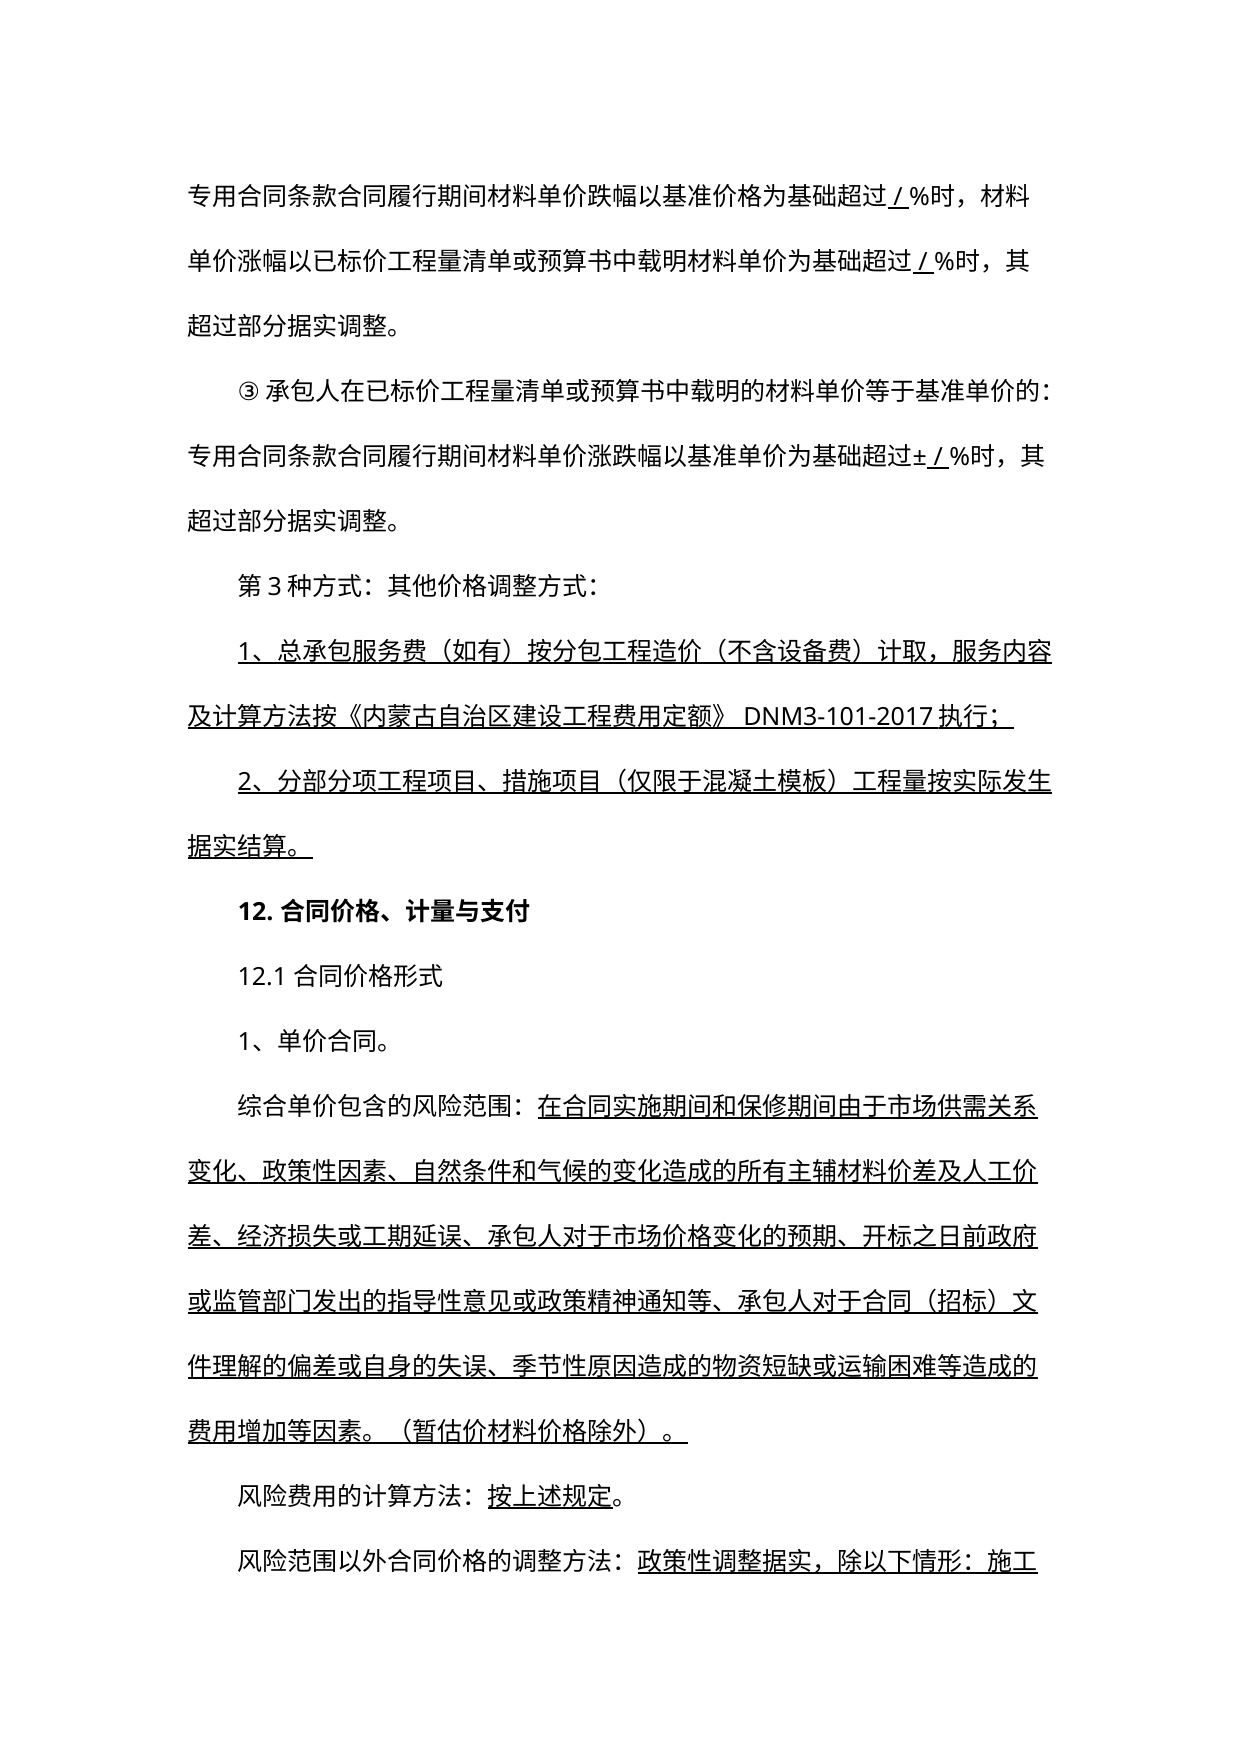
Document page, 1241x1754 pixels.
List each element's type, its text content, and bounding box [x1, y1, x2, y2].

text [187, 162, 1053, 357]
text 第3种方式：其他价格调整方式： [187, 552, 1053, 617]
text 综合单价包含的风险范围：在合同实施期间和保修期间由于市场供需关系变化、政策性因素、自然条件和气候的变化造成的所有主辅材料价差及人工价差、经济损失或工期延误、承包人对于市场价格变化的预期、开标之日前政府或监管部门发出的指导性意见或政策精神通知等、承包人对于合同（招标）文件理解的偏差或自身的失误、季节性原因造成的物资短缺或运输困难等造成的费用增加等因素。（暂估价材料价格除外）。 [187, 1072, 1053, 1462]
text 风险费用的计算方法：按上述规定。 [187, 1462, 1053, 1527]
text 1、单价合同。 [187, 1007, 1053, 1072]
text 12. 合同价格、计量与支付 [187, 877, 1053, 942]
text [187, 1527, 1053, 1592]
text 12.1 合同价格形式 [187, 942, 1053, 1007]
text ③承包人在已标价工程量清单或预算书中载明的材料单价等于基准单价的：专用合同条款合同履行期间材料单价涨跌幅以基准单价为基础超过± / %时，其超过部分据实调整。 [187, 357, 1053, 552]
text 2、分部分项工程项目、措施项目（仅限于混凝土模板）工程量按实际发生据实结算。 [187, 747, 1053, 877]
text 1、总承包服务费（如有）按分包工程造价（不含设备费）计取，服务内容及计算方法按《内蒙古自治区建设工程费用定额》 DNM3-101-2017执行； [187, 617, 1053, 747]
